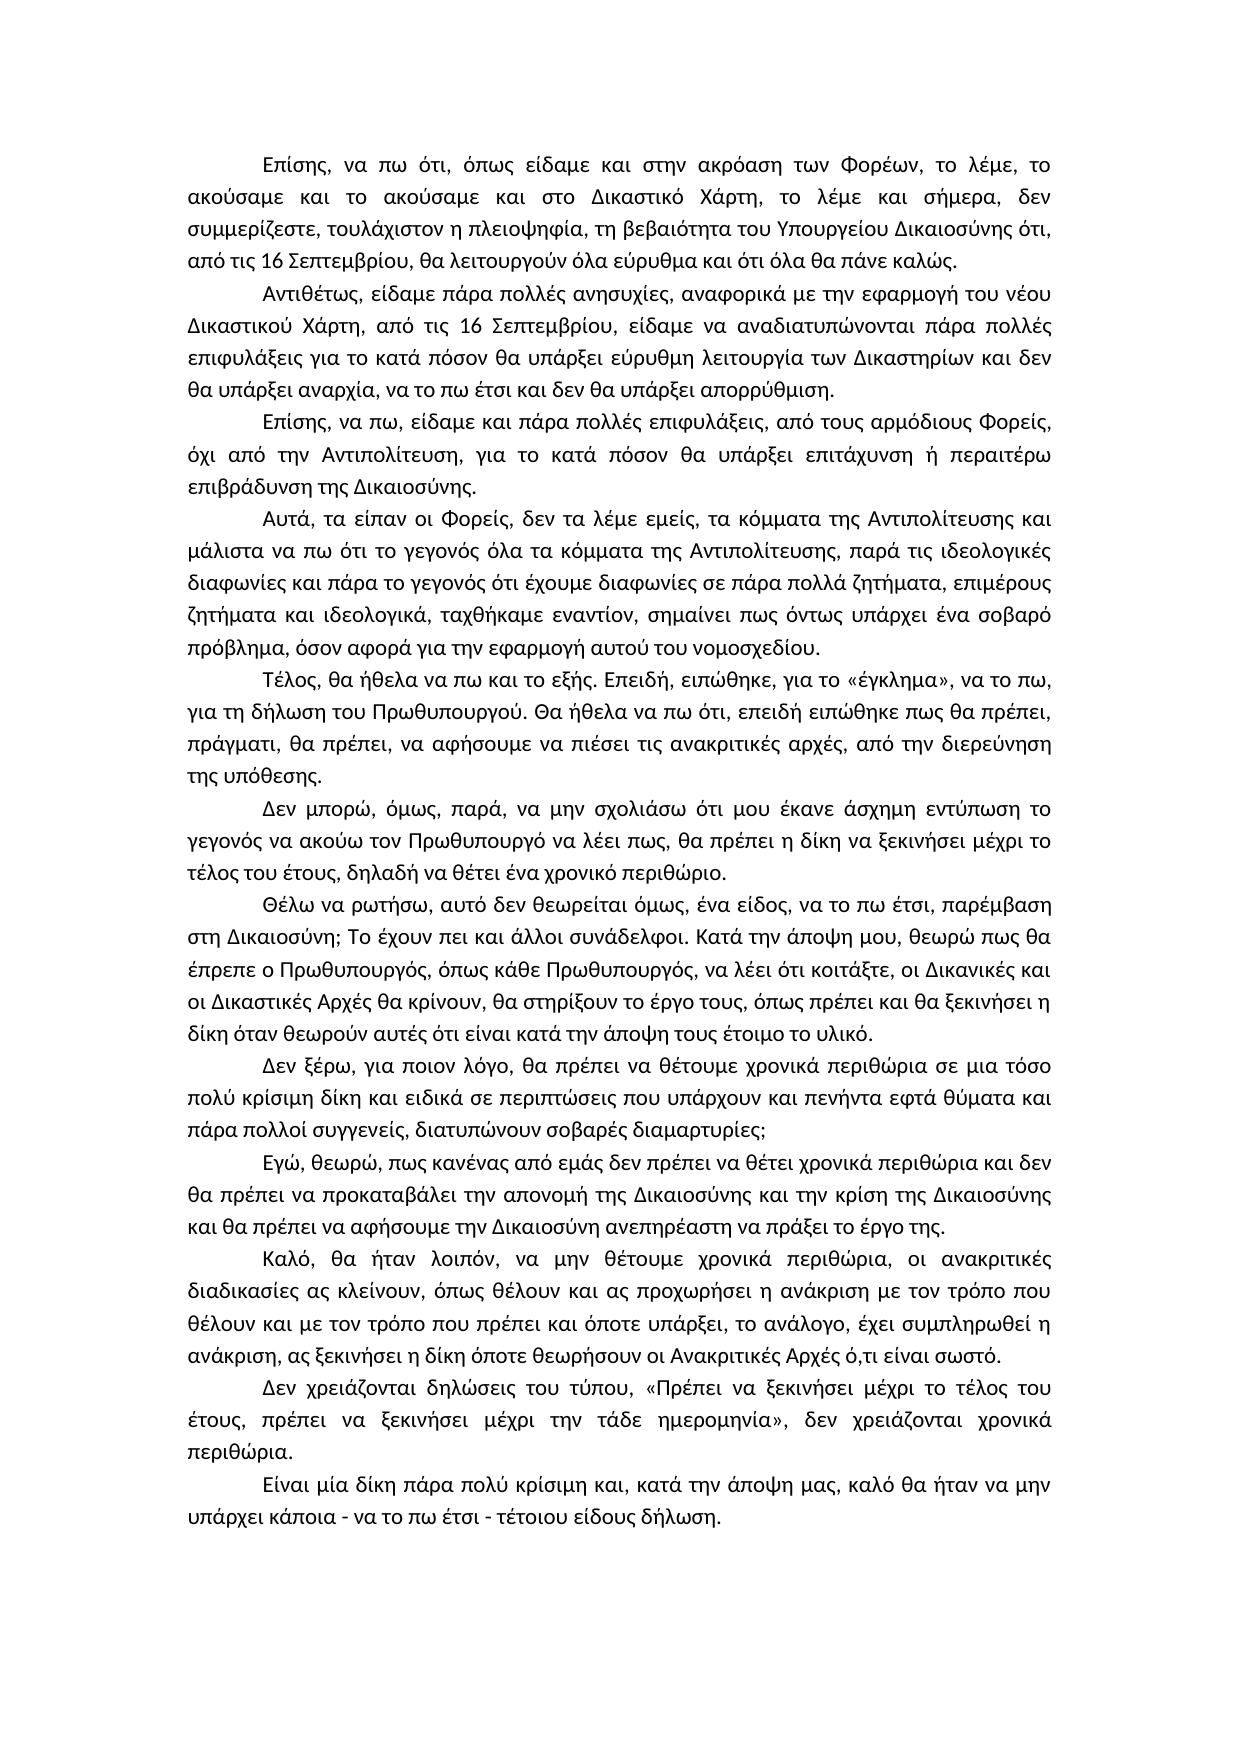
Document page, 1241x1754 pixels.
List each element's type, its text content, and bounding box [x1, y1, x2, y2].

text Αυτά, τα είπαν οι Φορείς, δεν τα λέμε εμείς, τα κόμματα της Αντιπολίτευσης και μάλιστα να πω ότι το γεγονός όλα τα κόμματα της Αντιπολίτευσης, παρά τις ιδεολογικές διαφωνίες και πάρα το γεγονός ότι έχουμε διαφωνίες σε πάρα πολλά ζητήματα, επιμέρους ζητήματα και ιδεολογικά, ταχθήκαμε εναντίον, σημαίνει πως όντως υπάρχει ένα σοβαρό πρόβλημα, όσον αφορά για την εφαρμογή αυτού του νομοσχεδίου. [187, 504, 1053, 661]
text Θέλω να ρωτήσω, αυτό δεν θεωρείται όμως, ένα είδος, να το πω έτσι, παρέμβαση στη Δικαιοσύνη; Το έχουν πει και άλλοι συνάδελφοι. Κατά την άποψη μου, θεωρώ πως θα έπρεπε ο Πρωθυπουργός, όπως κάθε Πρωθυπουργός, να λέει ότι κοιτάξτε, οι Δικανικές και οι Δικαστικές Αρχές θα κρίνουν, θα στηρίξουν το έργο τους, όπως πρέπει και θα ξεκινήσει η δίκη όταν θεωρούν αυτές ότι είναι κατά την άποψη τους έτοιμο το υλικό. [187, 890, 1053, 1047]
text Δεν μπορώ, όμως, παρά, να μην σχολιάσω ότι μου έκανε άσχημη εντύπωση το γεγονός να ακούω τον Πρωθυπουργό να λέει πως, θα πρέπει η δίκη να ξεκινήσει μέχρι το τέλος του έτους, δηλαδή να θέτει ένα χρονικό περιθώριο. [187, 794, 1053, 886]
text Δεν ξέρω, για ποιον λόγο, θα πρέπει να θέτουμε χρονικά περιθώρια σε μια τόσο πολύ κρίσιμη δίκη και ειδικά σε περιπτώσεις που υπάρχουν και πενήντα εφτά θύματα και πάρα πολλοί συγγενείς, διατυπώνουν σοβαρές διαμαρτυρίες; [187, 1051, 1053, 1144]
text Είναι μία δίκη πάρα πολύ κρίσιμη και, κατά την άποψη μας, καλό θα ήταν να μην υπάρχει κάποια - να το πω έτσι - τέτοιου είδους δήλωση. [187, 1470, 1053, 1530]
text Εγώ, θεωρώ, πως κανένας από εμάς δεν πρέπει να θέτει χρονικά περιθώρια και δεν θα πρέπει να προκαταβάλει την απονομή της Δικαιοσύνης και την κρίση της Δικαιοσύνης και θα πρέπει να αφήσουμε την Δικαιοσύνη ανεπηρέαστη να πράξει το έργο της. [187, 1148, 1053, 1240]
text Επίσης, να πω ότι, όπως είδαμε και στην ακρόαση των Φορέων, το λέμε, το ακούσαμε και το ακούσαμε και στο Δικαστικό Χάρτη, το λέμε και σήμερα, δεν συμμερίζεστε, τουλάχιστον η πλειοψηφία, τη βεβαιότητα του Υπουργείου Δικαιοσύνης ότι, από τις 16 Σεπτεμβρίου, θα λειτουργούν όλα εύρυθμα και ότι όλα θα πάνε καλώς. [187, 150, 1053, 274]
text Δεν χρειάζονται δηλώσεις του τύπου, «Πρέπει να ξεκινήσει μέχρι το τέλος του έτους, πρέπει να ξεκινήσει μέχρι την τάδε ημερομηνία», δεν χρειάζονται χρονικά περιθώρια. [187, 1373, 1053, 1466]
text Αντιθέτως, είδαμε πάρα πολλές ανησυχίες, αναφορικά με την εφαρμογή του νέου Δικαστικού Χάρτη, από τις 16 Σεπτεμβρίου, είδαμε να αναδιατυπώνονται πάρα πολλές επιφυλάξεις για το κατά πόσον θα υπάρξει εύρυθμη λειτουργία των Δικαστηρίων και δεν θα υπάρξει αναρχία, να το πω έτσι και δεν θα υπάρξει απορρύθμιση. [187, 279, 1053, 403]
text Τέλος, θα ήθελα να πω και το εξής. Επειδή, ειπώθηκε, για το «έγκλημα», να το πω, για τη δήλωση του Πρωθυπουργού. Θα ήθελα να πω ότι, επειδή ειπώθηκε πως θα πρέπει, πράγματι, θα πρέπει, να αφήσουμε να πιέσει τις ανακριτικές αρχές, από την διερεύνηση της υπόθεσης. [187, 665, 1053, 789]
text Επίσης, να πω, είδαμε και πάρα πολλές επιφυλάξεις, από τους αρμόδιους Φορείς, όχι από την Αντιπολίτευση, για το κατά πόσον θα υπάρξει επιτάχυνση ή περαιτέρω επιβράδυνση της Δικαιοσύνης. [187, 407, 1053, 500]
text Καλό, θα ήταν λοιπόν, να μην θέτουμε χρονικά περιθώρια, οι ανακριτικές διαδικασίες ας κλείνουν, όπως θέλουν και ας προχωρήσει η ανάκριση με τον τρόπο που θέλουν και με τον τρόπο που πρέπει και όποτε υπάρξει, το ανάλογο, έχει συμπληρωθεί η ανάκριση, ας ξεκινήσει η δίκη όποτε θεωρήσουν οι Ανακριτικές Αρχές ό,τι είναι σωστό. [187, 1244, 1053, 1369]
